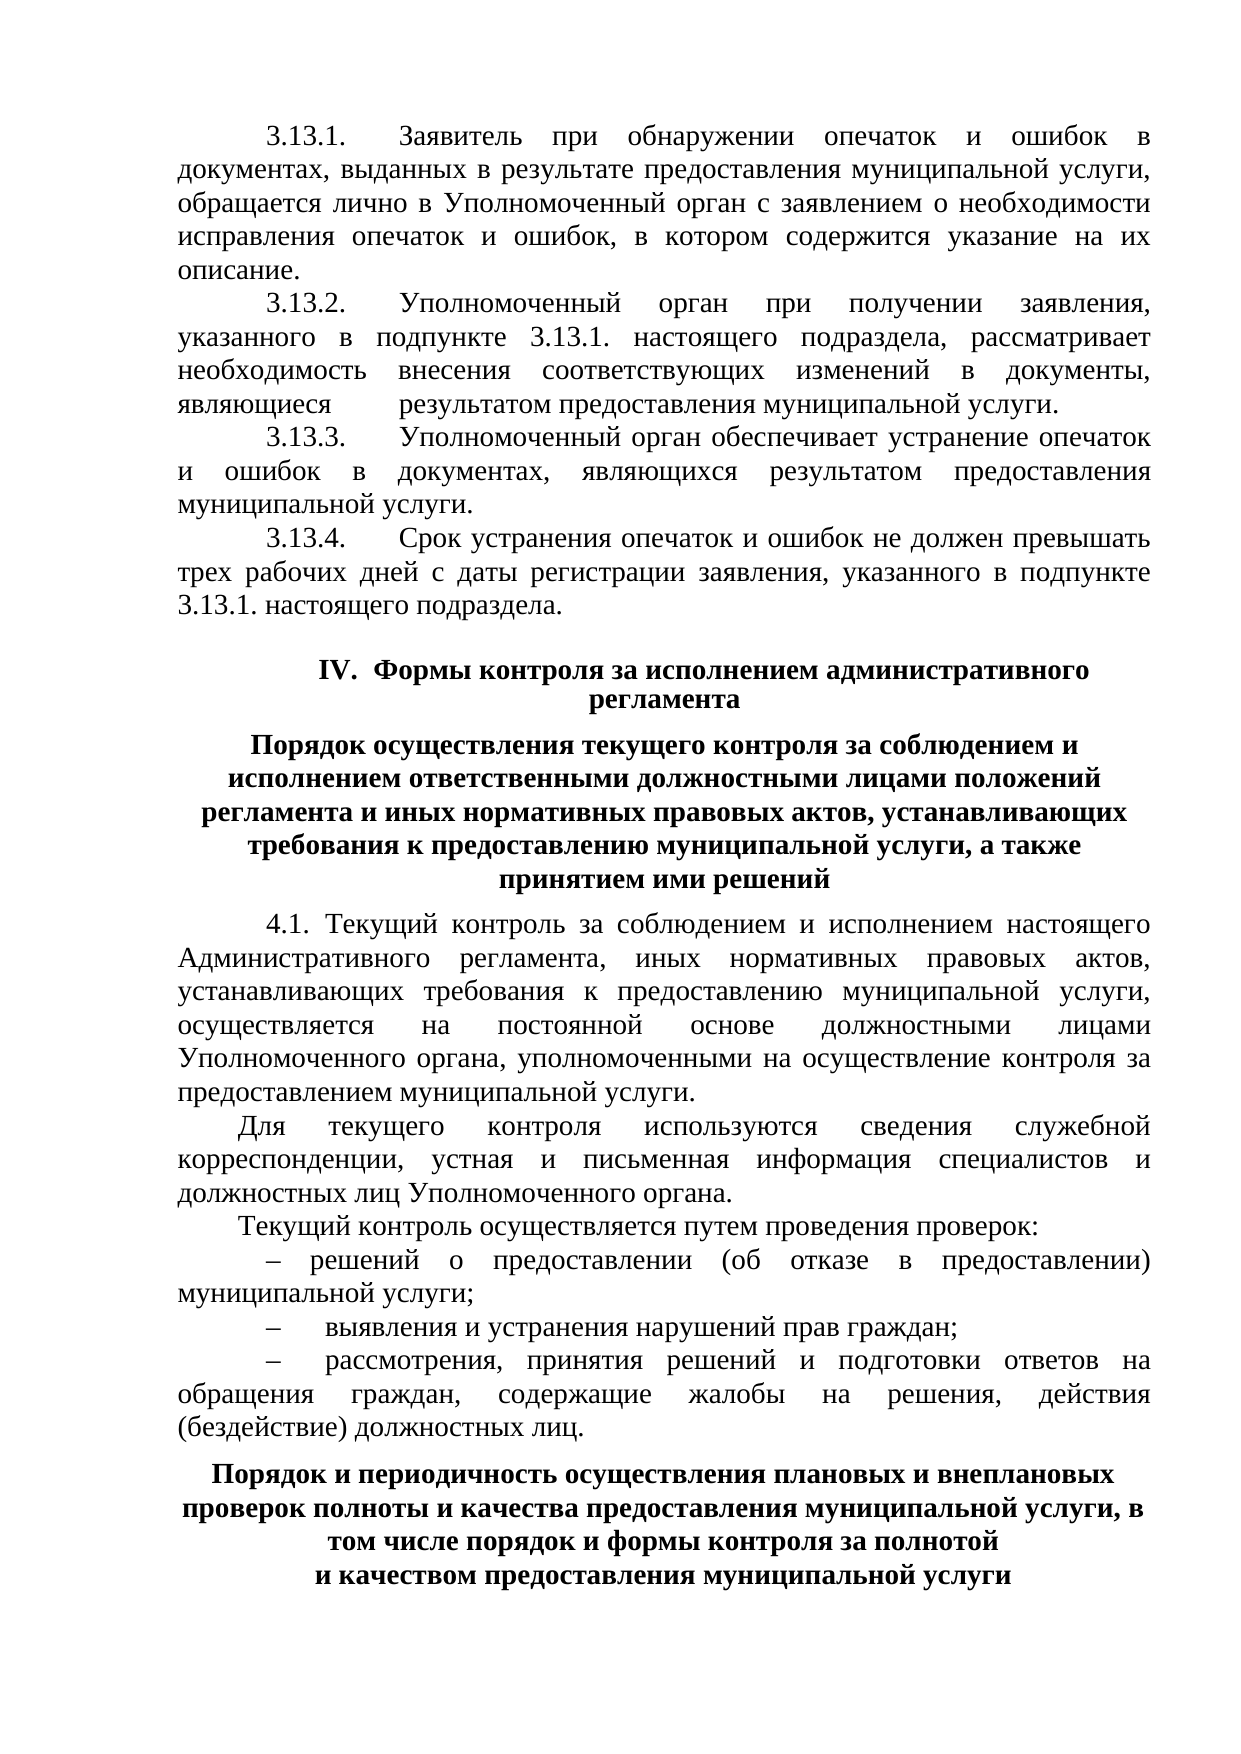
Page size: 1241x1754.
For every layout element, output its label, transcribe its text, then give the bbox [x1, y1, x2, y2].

list Формы контроля за исполнением административного регламента [177, 656, 1152, 714]
list Заявитель при обнаружении опечаток и ошибок в документах, выданных в результате предоставления муниципальной услуги, обращается лично в Уполномоченный орган с заявлением о необходимости исправления опечаток и ошибок, в котором содержится указание на их описание. [177, 118, 1152, 286]
text Текущий контроль осуществляется путем проведения проверок: [177, 1209, 1152, 1242]
list Уполномоченный орган при получении заявления, указанного в подпункте 3.13.1. настоящего подраздела, рассматривает необходимость внесения соответствующих изменений в документы, являющиеся результатом предоставления муниципальной услуги. [177, 286, 1152, 420]
text – решений о предоставлении (об отказе в предоставлении) муниципальной услуги; [177, 1242, 1152, 1309]
list Уполномоченный орган обеспечивает устранение опечаток и ошибок в документах, являющихся результатом предоставления муниципальной услуги. [177, 420, 1152, 521]
list Срок устранения опечаток и ошибок не должен превышать трех рабочих дней с даты регистрации заявления, указанного в подпункте 3.13.1. настоящего подраздела. [177, 521, 1152, 621]
text Для текущего контроля используются сведения служебной корреспонденции, устная и письменная информация специалистов и должностных лиц Уполномоченного органа. [177, 1108, 1152, 1209]
text – рассмотрения, принятия решений и подготовки ответов на обращения граждан, содержащие жалобы на решения, действия (бездействие) должностных лиц. [177, 1343, 1152, 1444]
text – выявления и устранения нарушений прав граждан; [177, 1309, 1152, 1343]
text Порядок и периодичность осуществления плановых и внеплановых проверок полноты и качества предоставления муниципальной услуги, в том числе порядок и формы контроля за полнотой и качеством предоставления муниципальной услуги [177, 1456, 1149, 1590]
list Текущий контроль за соблюдением и исполнением настоящего Административного регламента, иных нормативных правовых актов, устанавливающих требования к предоставлению муниципальной услуги, осуществляется на постоянной основе должностными лицами Уполномоченного органа, уполномоченными на осуществление контроля за предоставлением муниципальной услуги. [177, 907, 1152, 1108]
text Порядок осуществления текущего контроля за соблюдением и исполнением ответственными должностными лицами положений регламента и иных нормативных правовых актов, устанавливающих требования к предоставлению муниципальной услуги, а также принятием ими решений [177, 727, 1152, 894]
